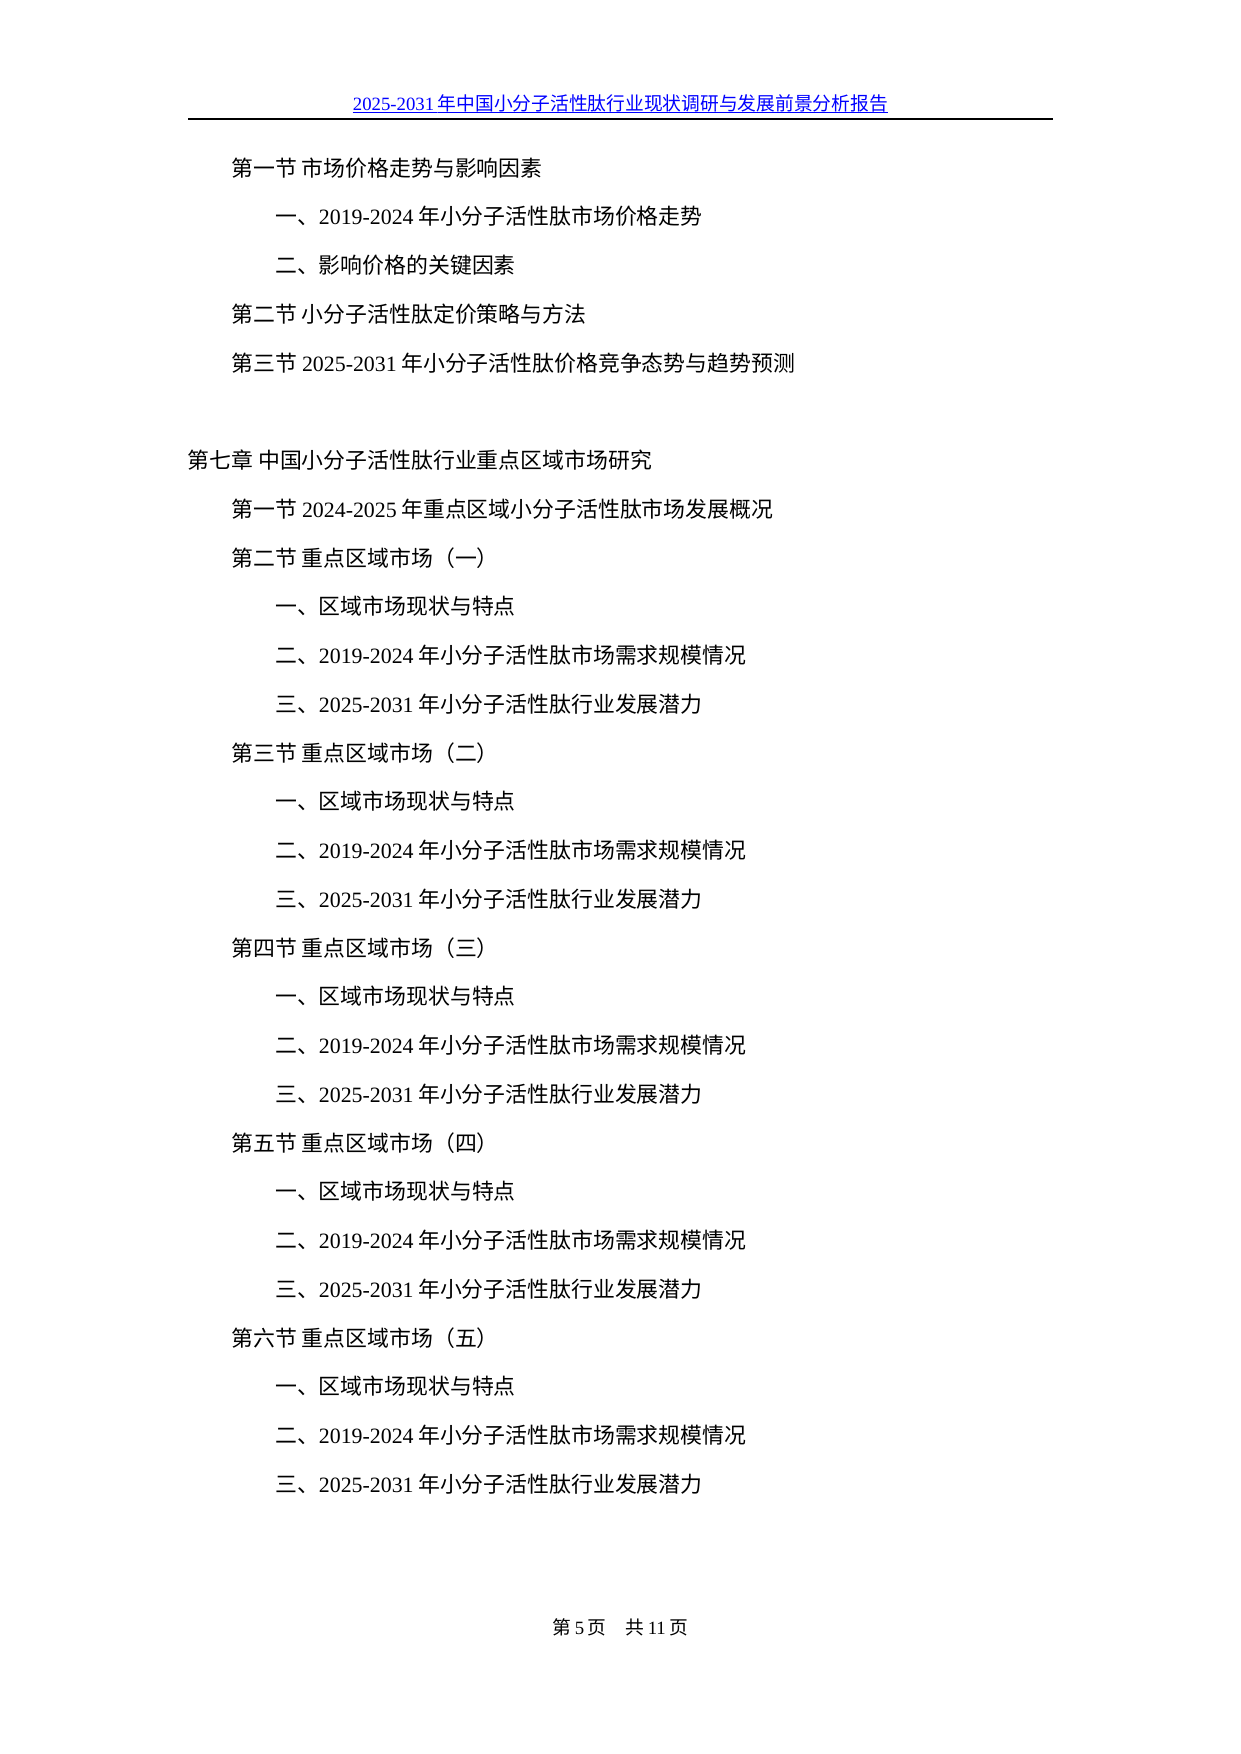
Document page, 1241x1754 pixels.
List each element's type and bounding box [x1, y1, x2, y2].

text [187, 150, 1053, 1499]
